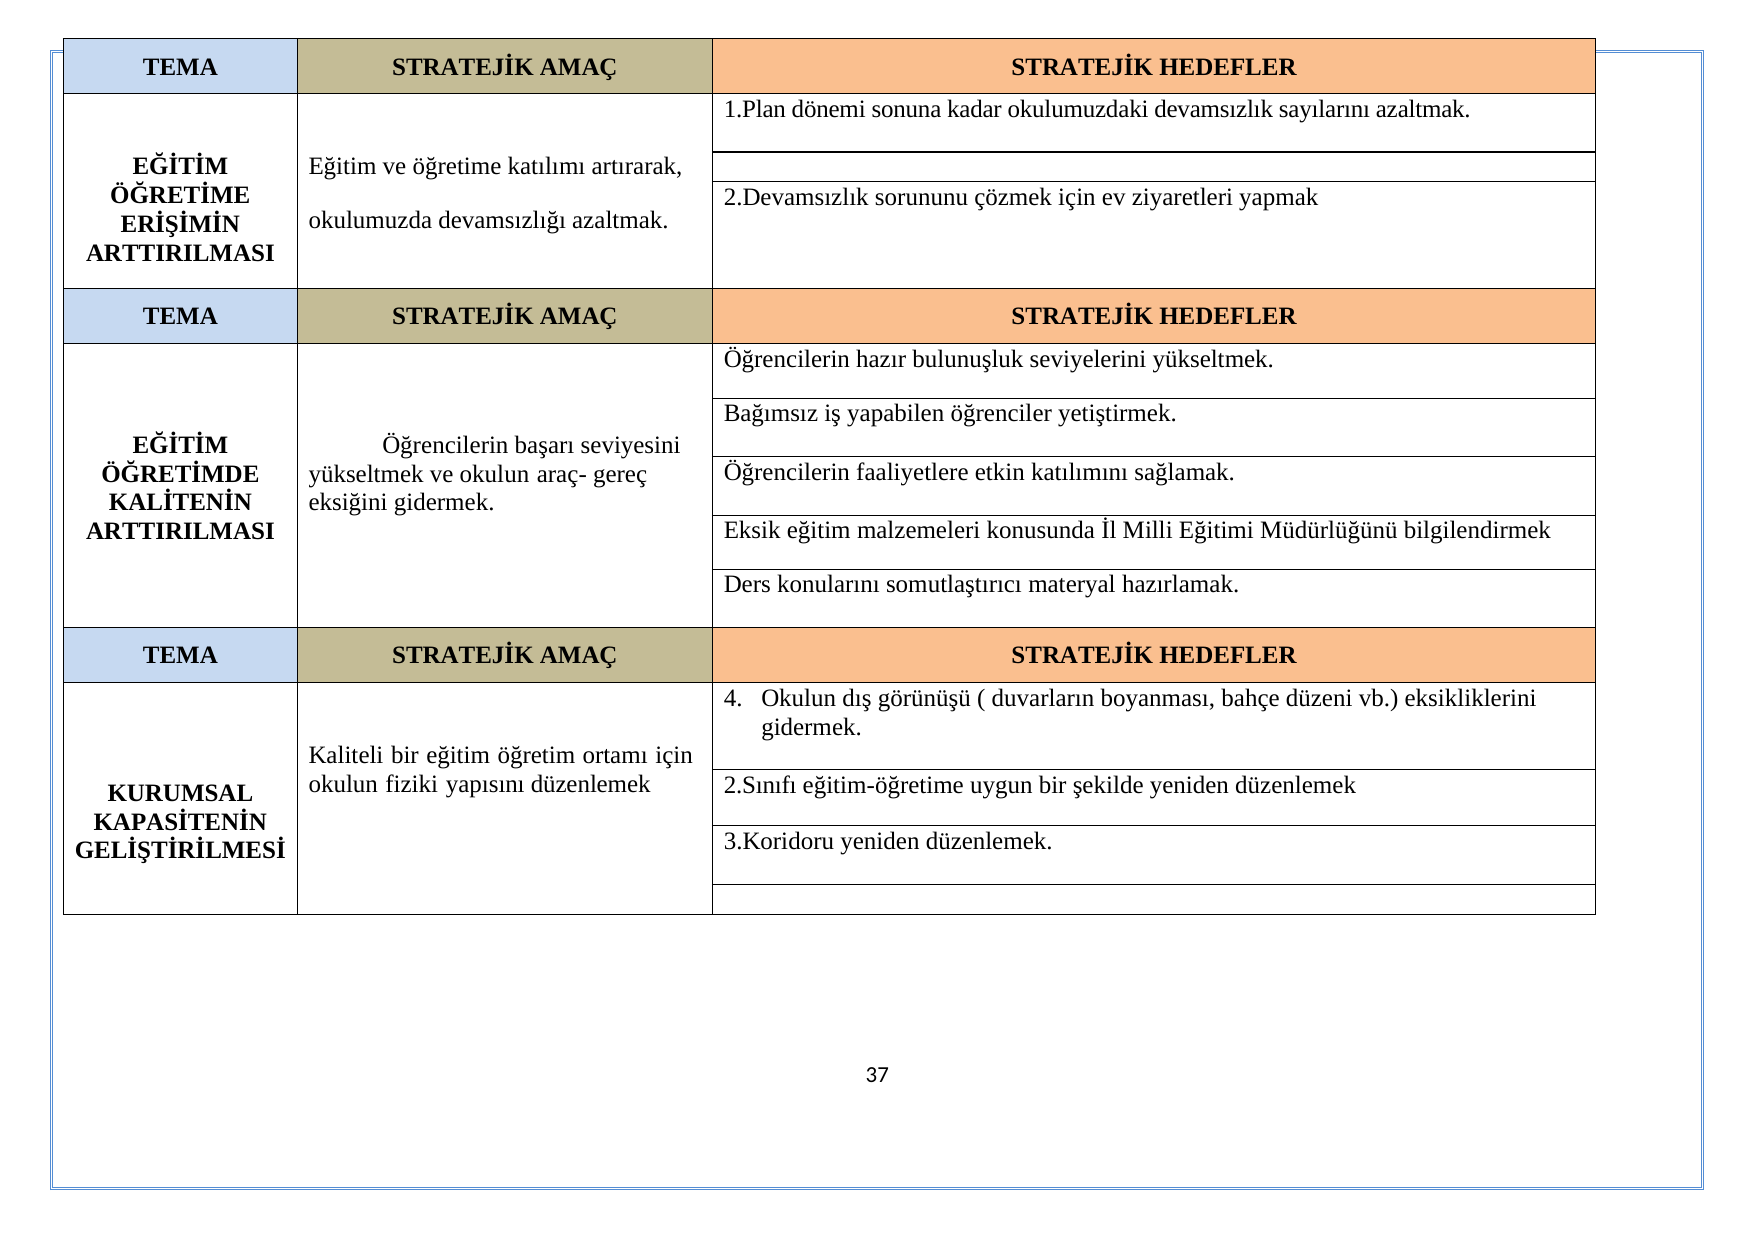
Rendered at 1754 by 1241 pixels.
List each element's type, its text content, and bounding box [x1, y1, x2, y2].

table_cell Eksik eğitim malzemeleri konusunda İl Milli Eğitimi Müdürlüğünü bilgilendirmek [713, 516, 1595, 568]
table_cell Okulun dış görünüşü ( duvarların boyanması, bahçe düzeni vb.) eksikliklerini gidermek. [713, 683, 1595, 769]
table_cell Öğrencilerin hazır bulunuşluk seviyelerini yükseltmek. [713, 344, 1595, 397]
table_cell Ders konularını somutlaştırıcı materyal hazırlamak. [713, 570, 1595, 627]
table_cell EĞİTİM ÖĞRETİME ERİŞİMİN ARTTIRILMASI [64, 94, 297, 288]
table_cell EĞİTİM ÖĞRETİMDE KALİTENİN ARTTIRILMASI [64, 344, 297, 627]
table_cell 3.Koridoru yeniden düzenlemek. [713, 826, 1595, 884]
table_cell Kaliteli bir eğitim öğretim ortamı için okulun fiziki yapısını düzenlemek [298, 683, 712, 913]
table_header STRATEJİK AMAÇ [298, 39, 712, 93]
table_cell TEMA [64, 289, 297, 343]
table_cell STRATEJİK HEDEFLER [713, 628, 1595, 682]
table_cell [713, 885, 1595, 913]
table_cell 1.Plan dönemi sonuna kadar okulumuzdaki devamsızlık sayılarını azaltmak. [713, 94, 1595, 151]
table_cell [713, 153, 1595, 181]
table_header STRATEJİK HEDEFLER [713, 39, 1595, 93]
table_cell 2.Sınıfı eğitim-öğretime uygun bir şekilde yeniden düzenlemek [713, 770, 1595, 825]
table_cell TEMA [64, 628, 297, 682]
table_cell KURUMSAL KAPASİTENİN GELİŞTİRİLMESİ [64, 683, 297, 913]
table_cell STRATEJİK AMAÇ [298, 628, 712, 682]
table_cell STRATEJİK AMAÇ [298, 289, 712, 343]
table_cell Öğrencilerin başarı seviyesini yükseltmek ve okulun araç- gereç eksiğini gidermek. [298, 344, 712, 627]
table_cell Eğitim ve öğretime katılımı artırarak, okulumuzda devamsızlığı azaltmak. [298, 94, 712, 288]
table_header TEMA [64, 39, 297, 93]
table_cell 2.Devamsızlık sorununu çözmek için ev ziyaretleri yapmak [713, 182, 1595, 288]
table_cell Bağımsız iş yapabilen öğrenciler yetiştirmek. [713, 399, 1595, 456]
table_cell Öğrencilerin faaliyetlere etkin katılımını sağlamak. [713, 457, 1595, 514]
table_cell STRATEJİK HEDEFLER [713, 289, 1595, 343]
